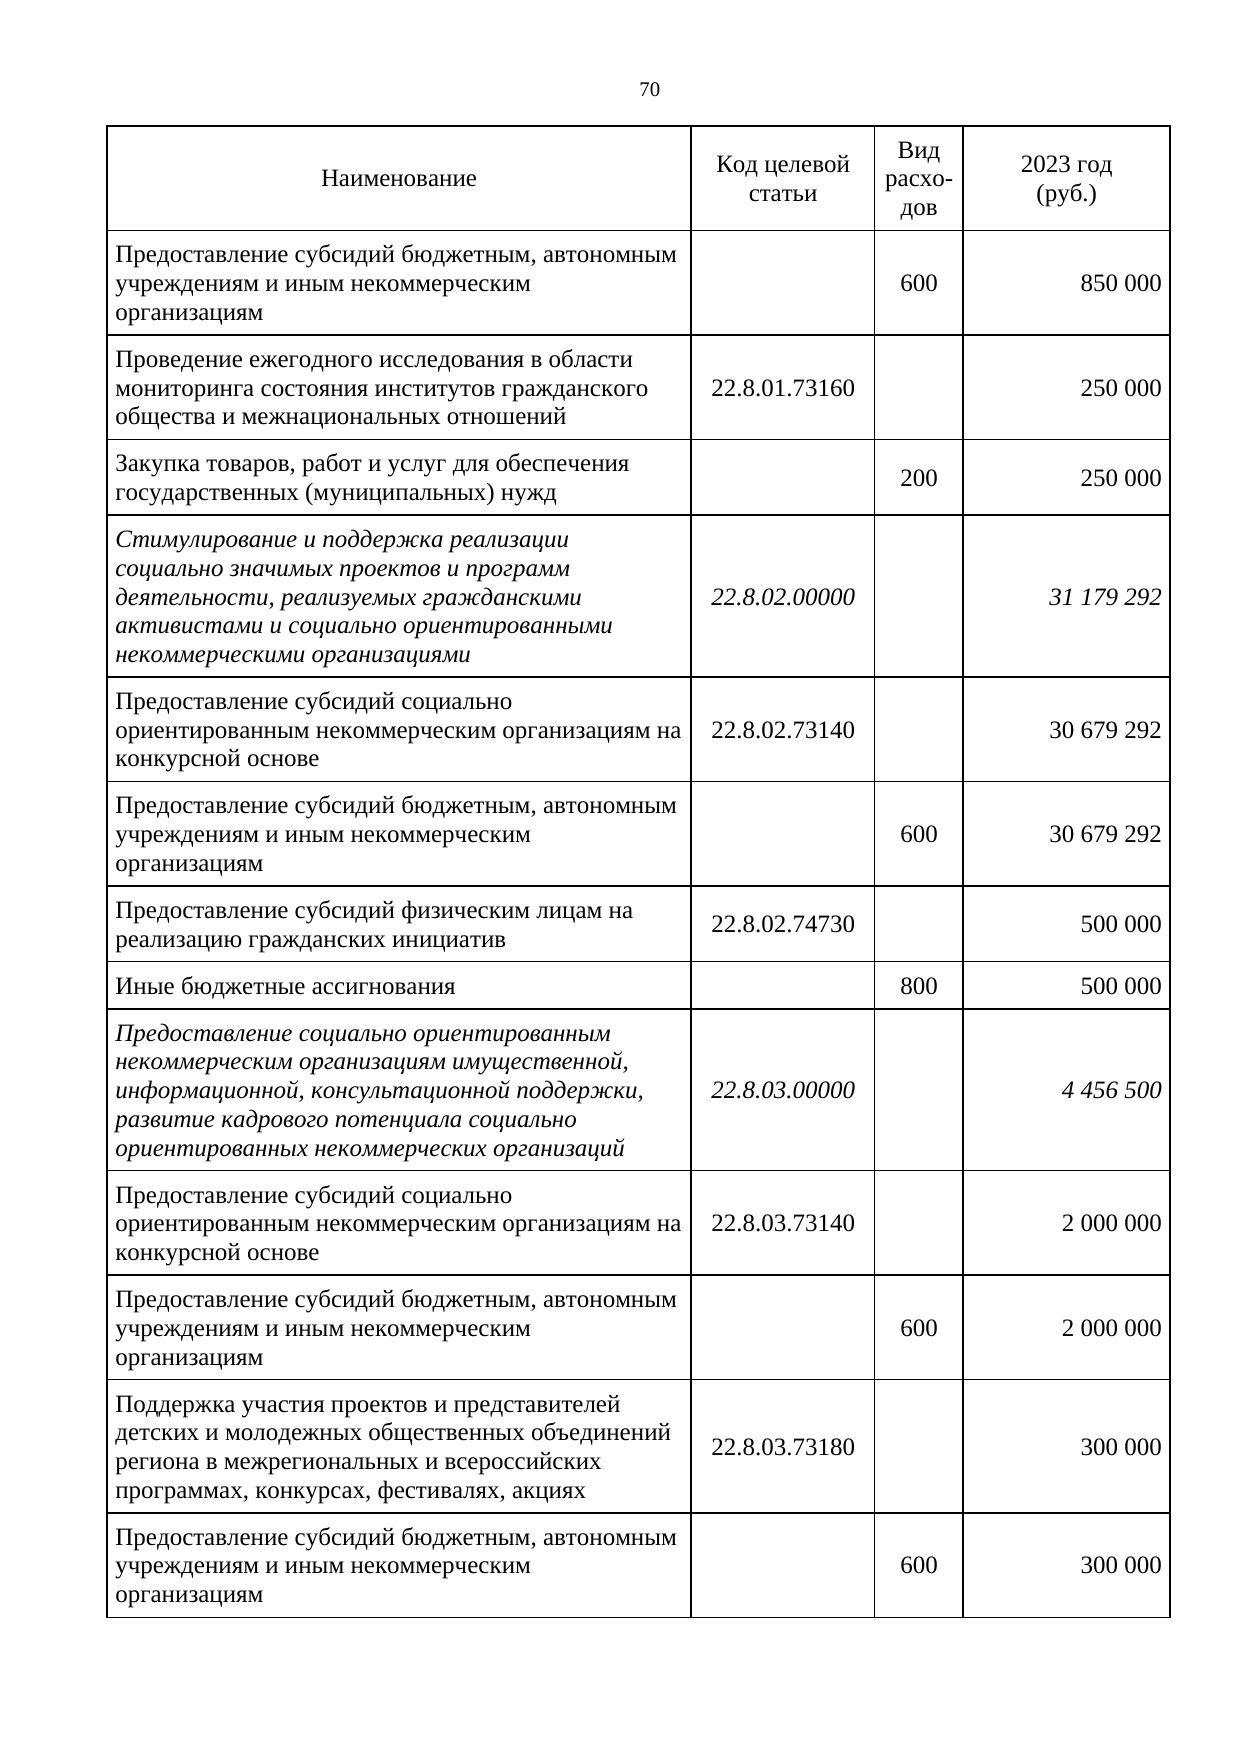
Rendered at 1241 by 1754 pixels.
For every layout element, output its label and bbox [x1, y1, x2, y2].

table_header [108, 127, 690, 229]
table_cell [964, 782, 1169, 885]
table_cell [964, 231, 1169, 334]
table_header [692, 127, 874, 229]
table_header [875, 127, 962, 229]
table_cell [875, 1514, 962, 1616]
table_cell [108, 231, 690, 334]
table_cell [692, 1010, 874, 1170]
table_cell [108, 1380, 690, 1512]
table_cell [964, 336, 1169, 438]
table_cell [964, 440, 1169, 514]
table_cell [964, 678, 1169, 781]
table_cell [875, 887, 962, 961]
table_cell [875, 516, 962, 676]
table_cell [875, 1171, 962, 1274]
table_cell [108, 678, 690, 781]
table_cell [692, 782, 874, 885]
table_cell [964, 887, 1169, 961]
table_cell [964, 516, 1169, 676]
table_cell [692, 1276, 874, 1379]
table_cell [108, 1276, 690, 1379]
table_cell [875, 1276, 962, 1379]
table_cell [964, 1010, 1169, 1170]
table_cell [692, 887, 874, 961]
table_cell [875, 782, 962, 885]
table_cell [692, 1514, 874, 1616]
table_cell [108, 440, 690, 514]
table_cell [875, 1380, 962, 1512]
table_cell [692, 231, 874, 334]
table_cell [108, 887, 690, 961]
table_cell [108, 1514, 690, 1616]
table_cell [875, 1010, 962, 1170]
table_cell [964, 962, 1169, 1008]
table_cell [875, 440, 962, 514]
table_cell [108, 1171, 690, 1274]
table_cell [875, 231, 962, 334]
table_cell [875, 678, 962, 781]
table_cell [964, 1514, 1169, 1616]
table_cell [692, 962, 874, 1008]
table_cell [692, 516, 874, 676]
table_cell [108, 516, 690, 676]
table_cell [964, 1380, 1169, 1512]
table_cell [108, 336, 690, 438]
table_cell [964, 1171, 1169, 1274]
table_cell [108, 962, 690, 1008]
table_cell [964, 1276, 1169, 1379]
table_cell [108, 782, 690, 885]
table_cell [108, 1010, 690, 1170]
table_header [964, 127, 1169, 229]
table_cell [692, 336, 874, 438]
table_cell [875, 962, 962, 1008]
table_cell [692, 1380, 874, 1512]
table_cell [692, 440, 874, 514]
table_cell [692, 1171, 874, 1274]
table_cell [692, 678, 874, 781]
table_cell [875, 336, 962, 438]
